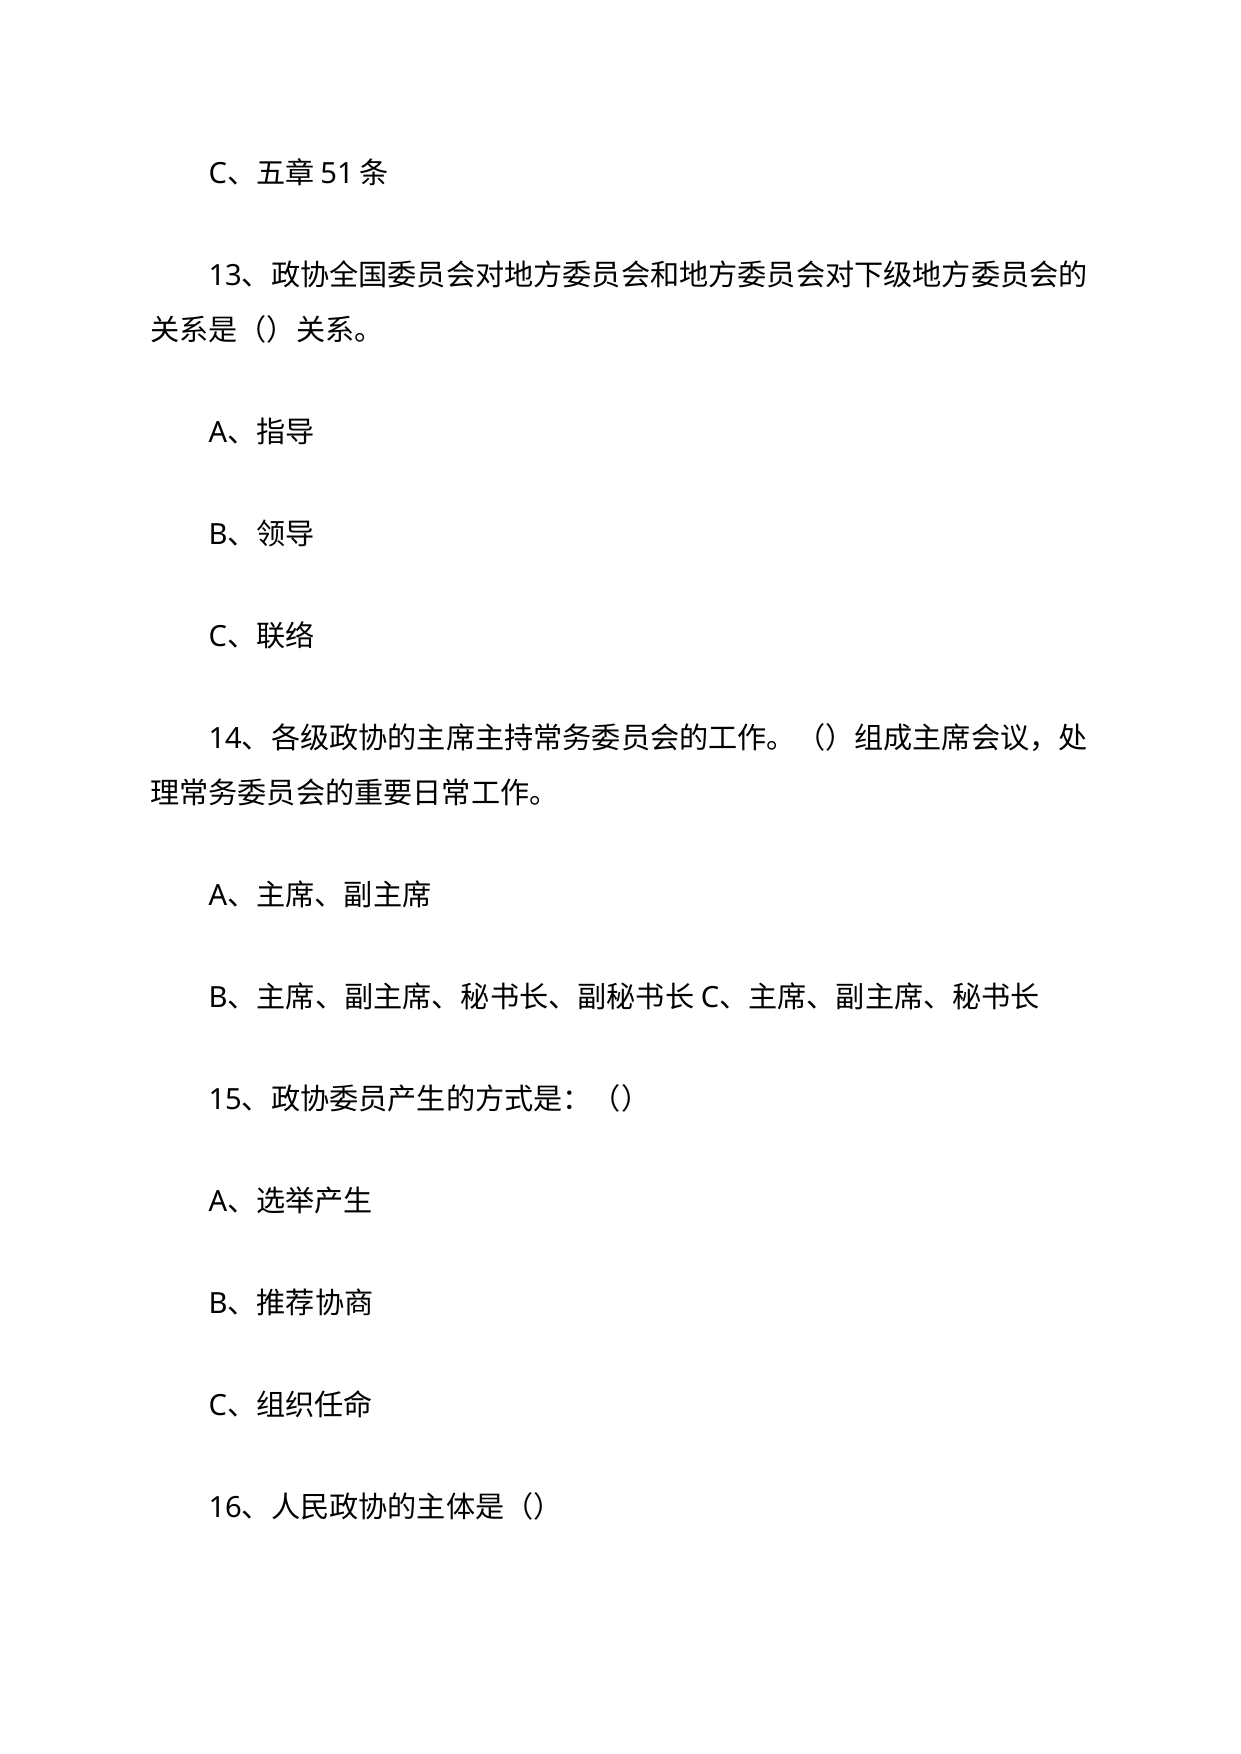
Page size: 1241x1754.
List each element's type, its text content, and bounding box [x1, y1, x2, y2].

text 13、政协全国委员会对地方委员会和地方委员会对下级地方委员会的关系是（）关系。 [150, 252, 1090, 349]
text C、联络 [150, 613, 1090, 655]
text A、主席、副主席 [150, 871, 1090, 914]
text 14、各级政协的主席主持常务委员会的工作。（）组成主席会议，处理常务委员会的重要日常工作。 [150, 715, 1090, 812]
text 15、政协委员产生的方式是：（） [150, 1075, 1090, 1118]
text A、指导 [150, 409, 1090, 451]
text 16、人民政协的主体是（） [150, 1483, 1090, 1526]
text A、选举产生 [150, 1177, 1090, 1220]
text B、主席、副主席、秘书长、副秘书长 C、主席、副主席、秘书长 [150, 973, 1090, 1016]
text B、领导 [150, 511, 1090, 553]
text C、组织任命 [150, 1381, 1090, 1424]
text B、推荐协商 [150, 1279, 1090, 1322]
text C、五章51条 [150, 150, 1090, 192]
